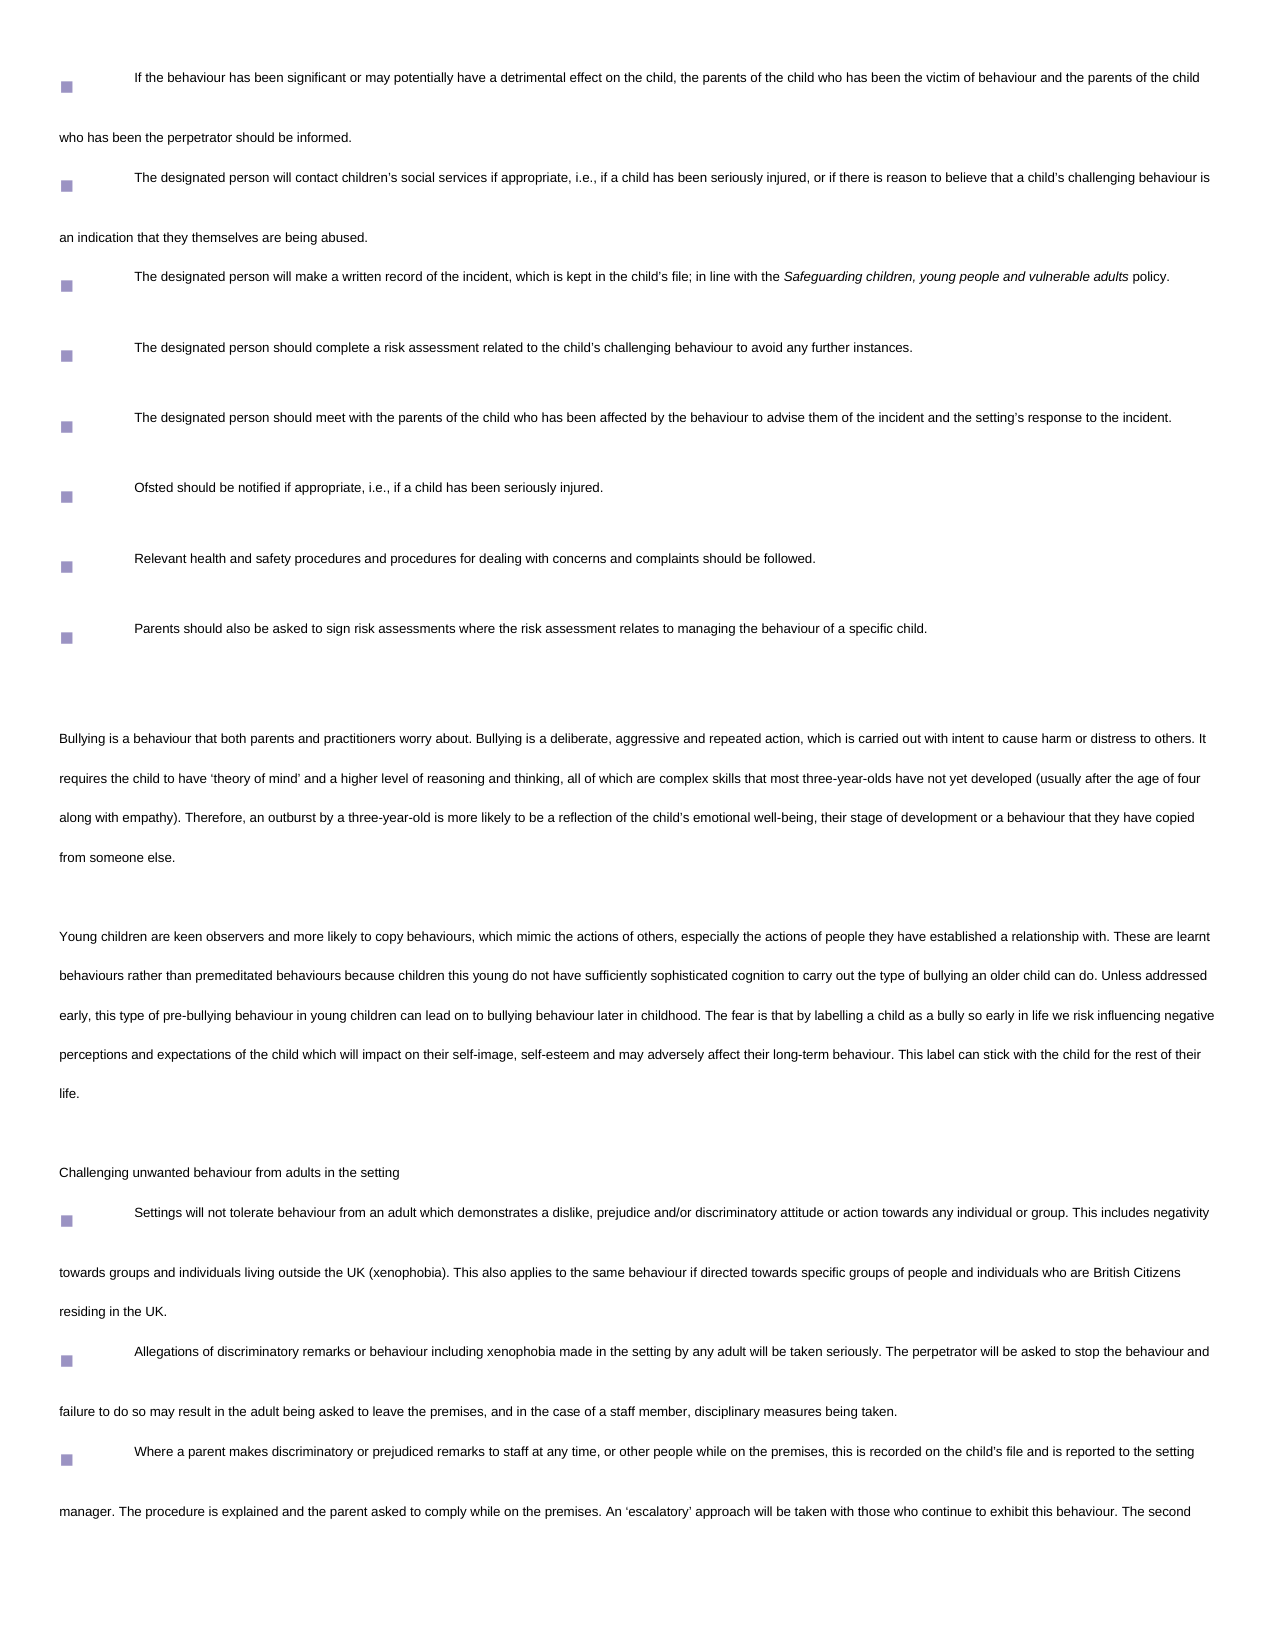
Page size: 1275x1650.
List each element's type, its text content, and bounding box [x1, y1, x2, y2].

text Young children are keen observers and more likely to copy behaviours, which mimic the actions of others, especially the actions of people they have established a relationship with. These are learnt behaviours rather than premeditated behaviours because children this young do not have sufficiently sophisticated cognition to carry out the type of bullying an older child can do. Unless addressed early, this type of pre-bullying behaviour in young children can lead on to bullying behaviour later in childhood. The fear is that by labelling a child as a bully so early in life we risk influencing negative perceptions and expectations of the child which will impact on their self-image, self-esteem and may adversely affect their long-term behaviour. This label can stick with the child for the rest of their life. [59, 918, 1216, 1102]
list The designated person should meet with the parents of the child who has been affected by the behaviour to advise them of the incident and the setting’s response to the incident. [59, 399, 1216, 446]
list The designated person will make a written record of the incident, which is kept in the child’s file; in line with the Safeguarding children, young people and vulnerable adults policy. [59, 258, 1216, 305]
list The designated person will contact children’s social services if appropriate, i.e., if a child has been seriously injured, or if there is reason to believe that a child’s challenging behaviour is an indication that they themselves are being abused. [59, 159, 1216, 245]
list Allegations of discriminatory remarks or behaviour including xenophobia made in the setting by any adult will be taken seriously. The perpetrator will be asked to stop the behaviour and failure to do so may result in the adult being asked to leave the premises, and in the case of a staff member, disciplinary measures being taken. [59, 1333, 1216, 1419]
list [59, 1433, 1216, 1519]
list Parents should also be asked to sign risk assessments where the risk assessment relates to managing the behaviour of a specific child. [59, 610, 1216, 657]
list The designated person should complete a risk assessment related to the child’s challenging behaviour to avoid any further instances. [59, 329, 1216, 376]
list Settings will not tolerate behaviour from an adult which demonstrates a dislike, prejudice and/or discriminatory attitude or action towards any individual or group. This includes negativity towards groups and individuals living outside the UK (xenophobia). This also applies to the same behaviour if directed towards specific groups of people and individuals who are British Citizens residing in the UK. [59, 1194, 1216, 1320]
list If the behaviour has been significant or may potentially have a detrimental effect on the child, the parents of the child who has been the victim of behaviour and the parents of the child who has been the perpetrator should be informed. [59, 59, 1216, 146]
text Bullying is a behaviour that both parents and practitioners worry about. Bullying is a deliberate, aggressive and repeated action, which is carried out with intent to cause harm or distress to others. It requires the child to have ‘theory of mind’ and a higher level of reasoning and thinking, all of which are complex skills that most three-year-olds have not yet developed (usually after the age of four along with empathy). Therefore, an outburst by a three-year-old is more likely to be a reflection of the child’s emotional well-being, their stage of development or a behaviour that they have copied from someone else. [59, 720, 1216, 865]
list Relevant health and safety procedures and procedures for dealing with concerns and complaints should be followed. [59, 540, 1216, 587]
list Ofsted should be notified if appropriate, i.e., if a child has been seriously injured. [59, 469, 1216, 516]
text Challenging unwanted behaviour from adults in the setting [59, 1154, 1216, 1181]
